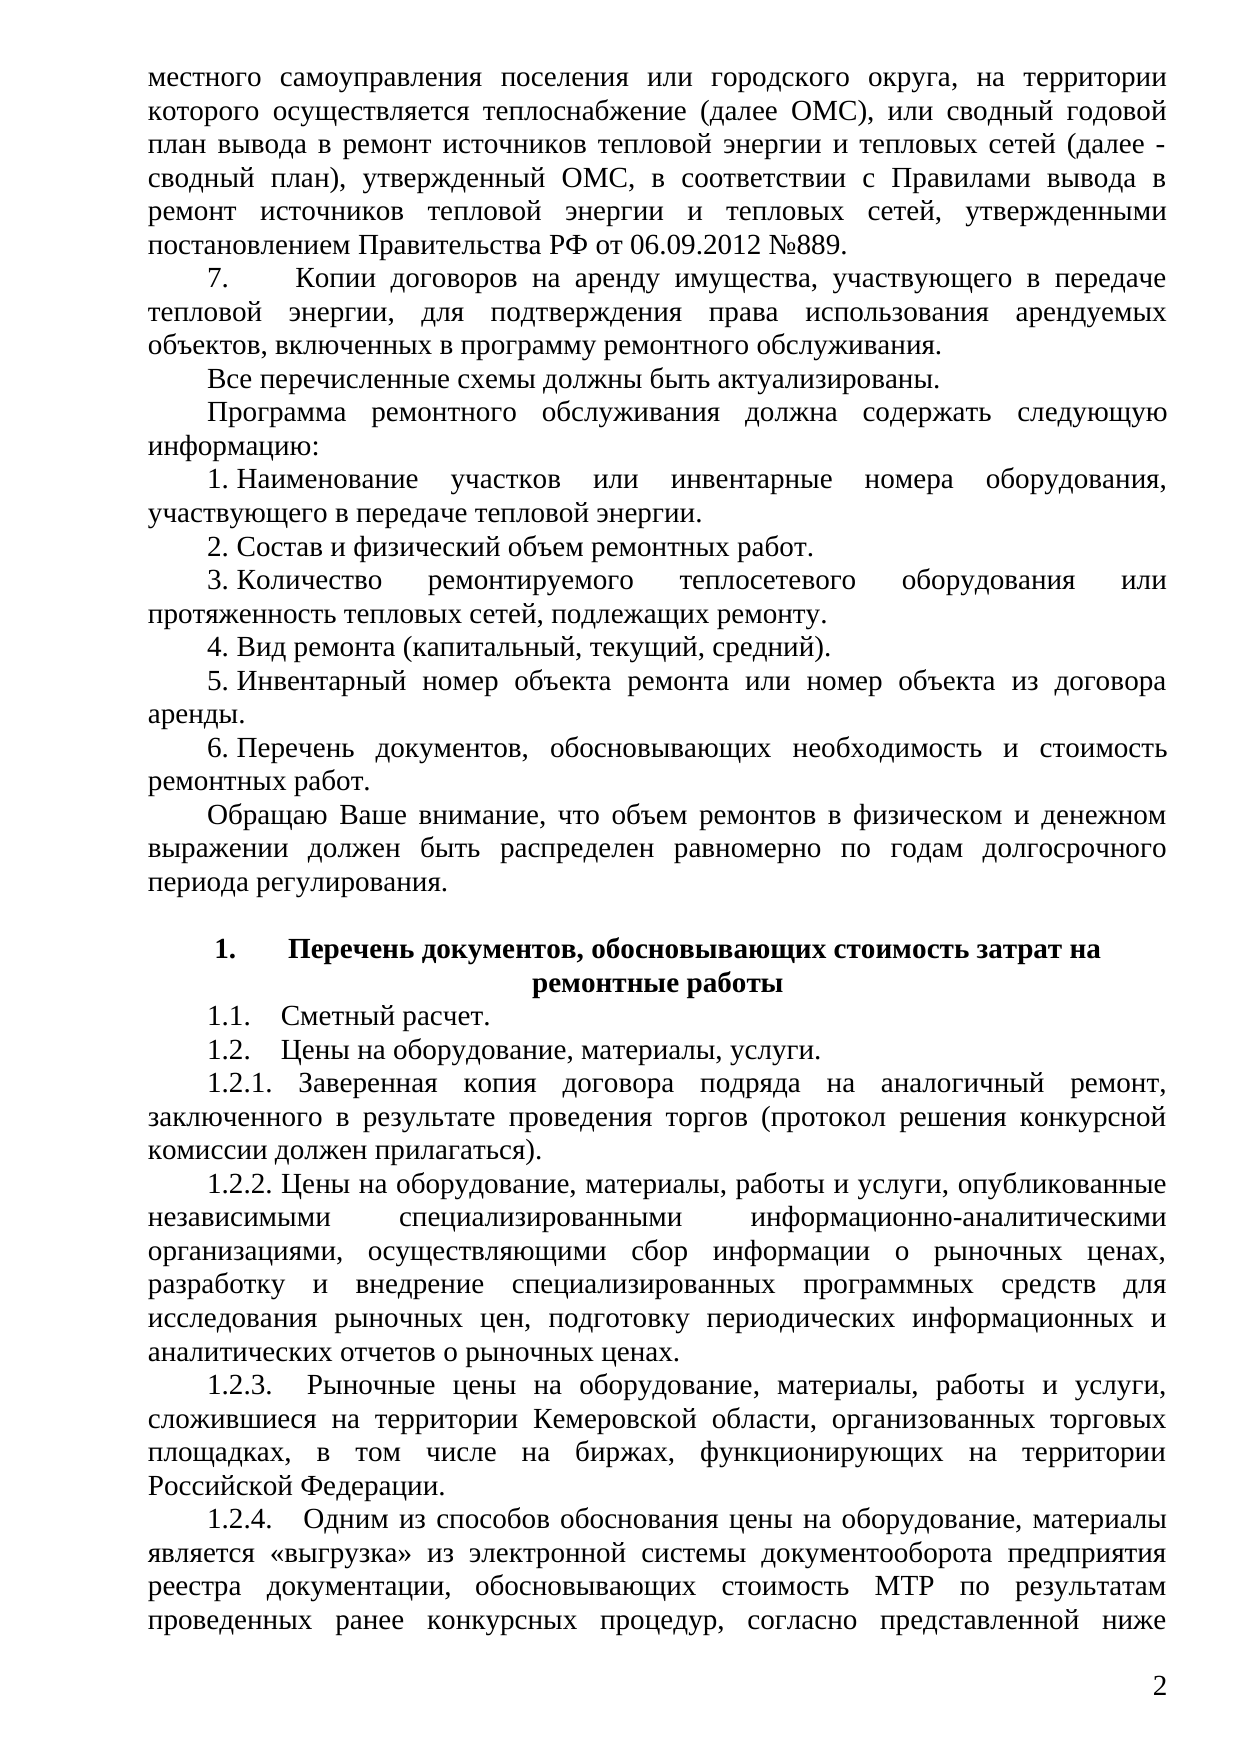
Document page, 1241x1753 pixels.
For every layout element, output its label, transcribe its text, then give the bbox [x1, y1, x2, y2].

text Все перечисленные схемы должны быть актуализированы. [148, 361, 1167, 394]
list Перечень документов, обосновывающих стоимость затрат на ремонтные работы [148, 931, 1167, 998]
list Вид ремонта (капитальный, текущий, средний). [148, 629, 1167, 663]
text 1.2.3. Рыночные цены на оборудование, материалы, работы и услуги, сложившиеся на территории Кемеровской области, организованных торговых площадках, в том числе на биржах, функционирующих на территории Российской Федерации. [148, 1367, 1167, 1501]
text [148, 1501, 1167, 1636]
list Количество ремонтируемого теплосетевого оборудования или протяженность тепловых сетей, подлежащих ремонту. [148, 562, 1167, 629]
list Цены на оборудование, материалы, услуги. [148, 1032, 1167, 1065]
list Копии договоров на аренду имущества, участвующего в передаче тепловой энергии, для подтверждения права использования арендуемых объектов, включенных в программу ремонтного обслуживания. [148, 260, 1167, 361]
text 1.2.1. Заверенная копия договора подряда на аналогичный ремонт, заключенного в результате проведения торгов (протокол решения конкурсной комиссии должен прилагаться). [148, 1065, 1167, 1166]
list Состав и физический объем ремонтных работ. [148, 529, 1226, 562]
text 1.2.2. Цены на оборудование, материалы, работы и услуги, опубликованные независимыми специализированными информационно-аналитическими организациями, осуществляющими сбор информации о рыночных ценах, разработку и внедрение специализированных программных средств для исследования рыночных цен, подготовку периодических информационных и аналитических отчетов о рыночных ценах. [148, 1166, 1167, 1367]
list Наименование участков или инвентарные номера оборудования, участвующего в передаче тепловой энергии. [148, 462, 1167, 529]
text Программа ремонтного обслуживания должна содержать следующую информацию: [148, 394, 1167, 462]
list Перечень документов, обосновывающих необходимость и стоимость ремонтных работ. [148, 730, 1167, 797]
text Обращаю Ваше внимание, что объем ремонтов в физическом и денежном выражении должен быть распределен равномерно по годам долгосрочного периода регулирования. [148, 797, 1167, 898]
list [148, 59, 1167, 260]
list Инвентарный номер объекта ремонта или номер объекта из договора аренды. [148, 663, 1167, 730]
list Сметный расчет. [148, 998, 1226, 1032]
